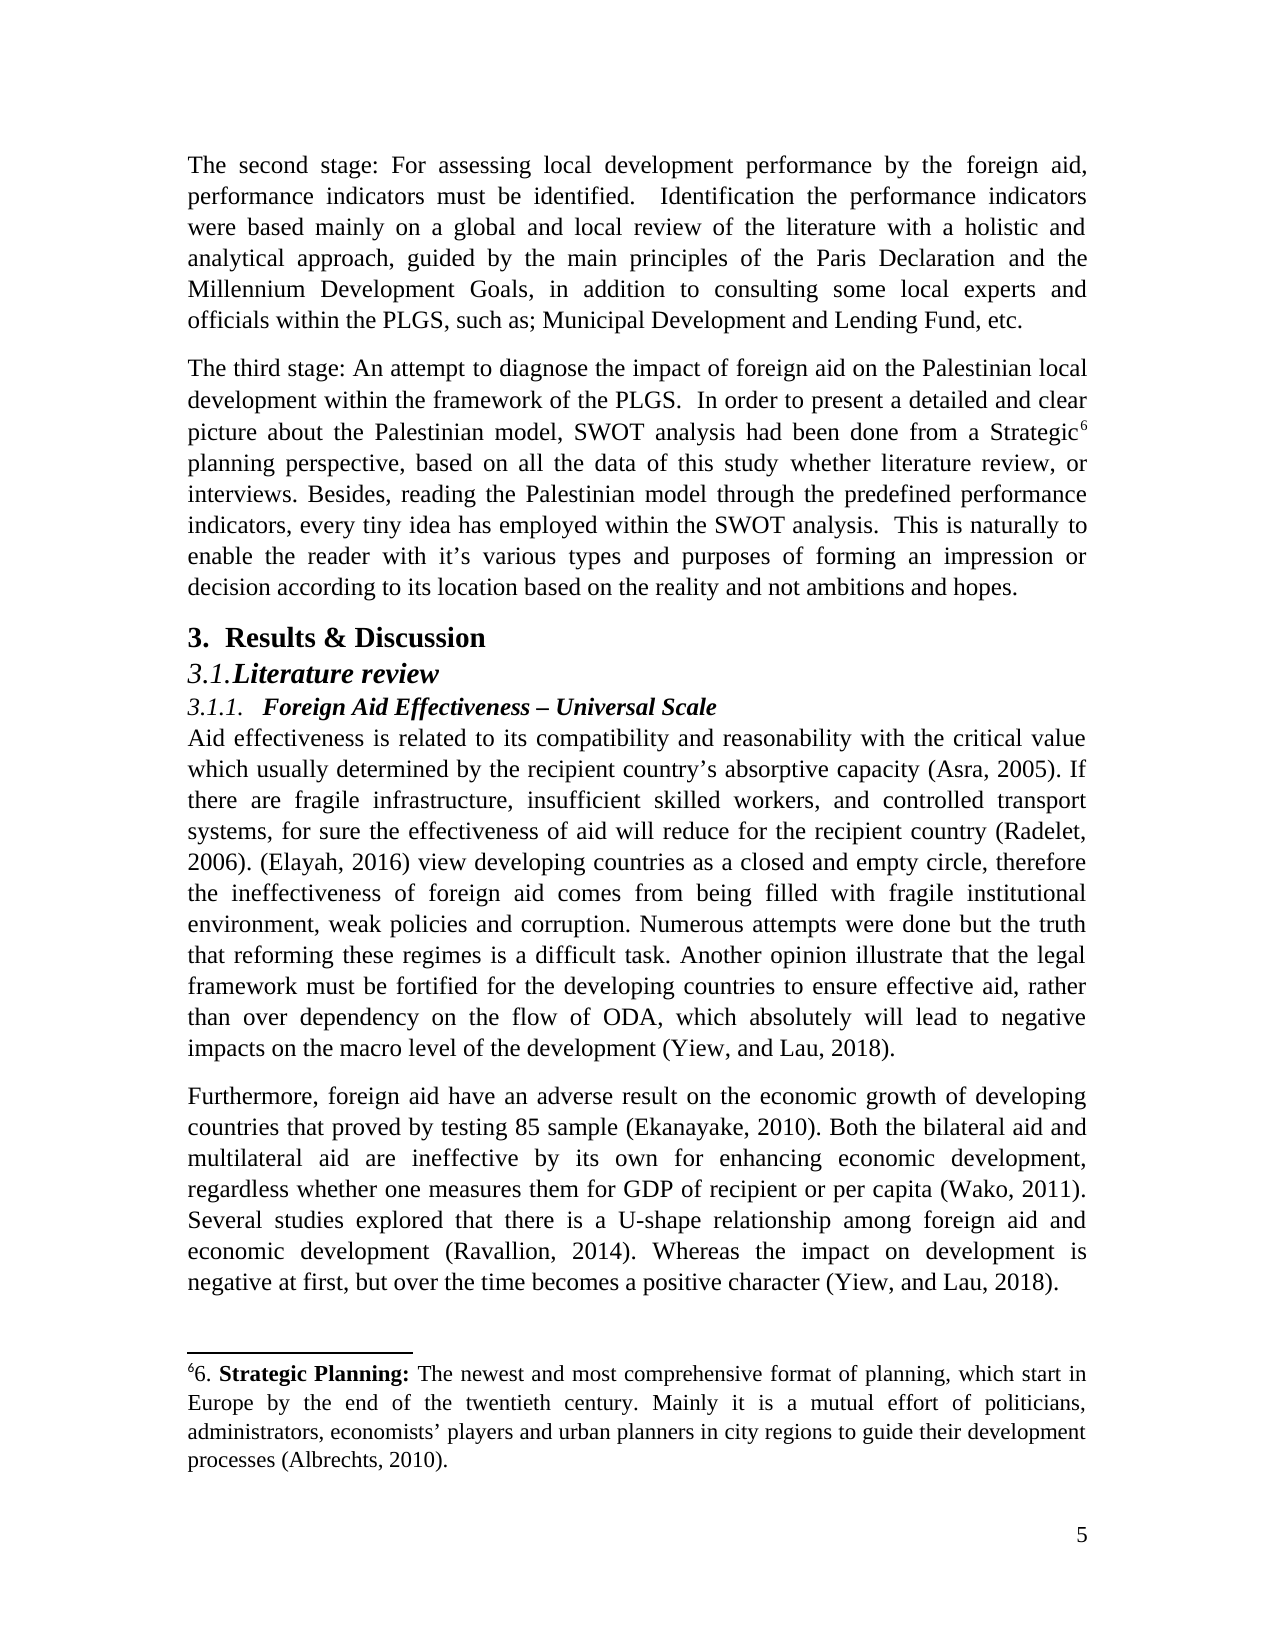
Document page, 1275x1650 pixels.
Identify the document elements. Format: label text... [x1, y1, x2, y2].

list Results & Discussion [187, 620, 1087, 653]
text Aid effectiveness is related to its compatibility and reasonability with the critical value which usually determined by the recipient country’s absorptive capacity (Asra, 2005). If there are fragile infrastructure, insufficient skilled workers, and controlled transport systems, for sure the effectiveness of aid will reduce for the recipient country (Radelet, 2006). (Elayah, 2016) view developing countries as a closed and empty circle, therefore the ineffectiveness of foreign aid comes from being filled with fragile institutional environment, weak policies and corruption. Numerous attempts were done but the truth that reforming these regimes is a difficult task. Another opinion illustrate that the legal framework must be fortified for the developing countries to ensure effective aid, rather than over dependency on the flow of ODA, which absolutely will lead to negative impacts on the macro level of the development (Yiew, and Lau, 2018). [187, 723, 1087, 1062]
list Furthermore, foreign aid have an adverse result on the economic growth of developing countries that proved by testing 85 sample (Ekanayake, 2010). Both the bilateral aid and multilateral aid are ineffective by its own for enhancing economic development, regardless whether one measures them for GDP of recipient or per capita (Wako, 2011). Several studies explored that there is a U-shape relationship among foreign aid and economic development (Ravallion, 2014). Whereas the impact on development is negative at first, but over the time becomes a positive character (Yiew, and Lau, 2018). [187, 1081, 1087, 1296]
list Literature review [187, 656, 1087, 689]
text The third stage: An attempt to diagnose the impact of foreign aid on the Palestinian local development within the framework of the PLGS. In order to present a detailed and clear picture about the Palestinian model, SWOT analysis had been done from a Strategic planning perspective, based on all the data of this study whether literature review, or interviews. Besides, reading the Palestinian model through the predefined performance indicators, every tiny idea has employed within the SWOT analysis. This is naturally to enable the reader with it’s various types and purposes of forming an impression or decision according to its location based on the reality and not ambitions and hopes. [187, 353, 1087, 601]
text The second stage: For assessing local development performance by the foreign aid, performance indicators must be identified. Identification the performance indicators were based mainly on a global and local review of the literature with a holistic and analytical approach, guided by the main principles of the Paris Declaration and the Millennium Development Goals, in addition to consulting some local experts and officials within the PLGS, such as; Municipal Development and Lending Fund, etc. [187, 150, 1087, 334]
list Foreign Aid Effectiveness – Universal Scale [187, 692, 1087, 721]
